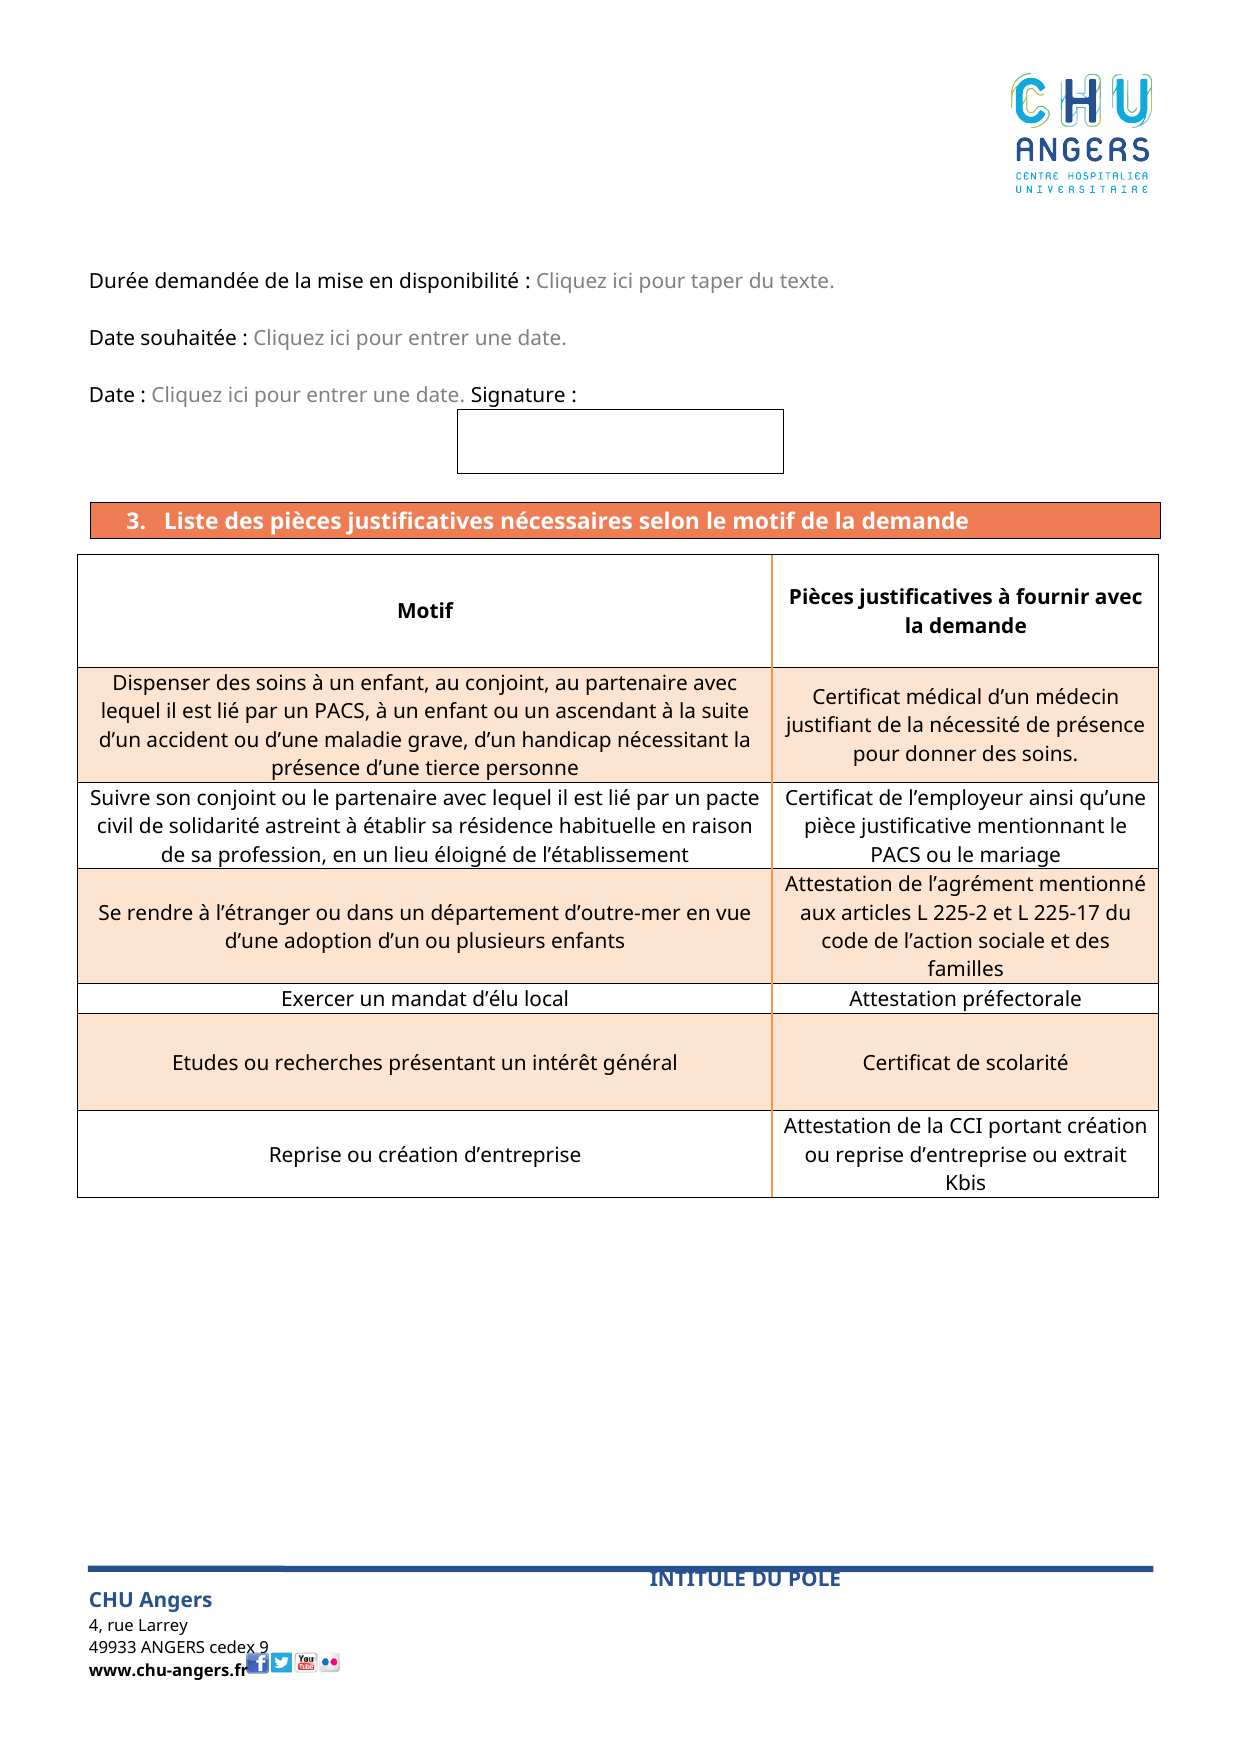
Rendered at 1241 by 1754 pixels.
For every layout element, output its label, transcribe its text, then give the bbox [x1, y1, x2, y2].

picture [243, 1649, 341, 1674]
table_cell Se rendre à l’étranger ou dans un département d’outre-mer en vue d’une adoption d’un ou plusieurs enfants [78, 869, 771, 983]
table_cell Certificat de l’employeur ainsi qu’une pièce justificative mentionnant le PACS ou le mariage [773, 783, 1158, 868]
table_header Motif [78, 555, 771, 667]
table_cell Certificat de scolarité [773, 1014, 1158, 1110]
table_cell Dispenser des soins à un enfant, au conjoint, au partenaire avec lequel il est lié par un PACS, à un enfant ou un ascendant à la suite d’un accident ou d’une maladie grave, d’un handicap nécessitant la présence d’une tierce personne [78, 668, 771, 782]
table_cell Certificat médical d’un médecin justifiant de la nécessité de présence pour donner des soins. [773, 668, 1158, 782]
list Liste des pièces justificatives nécessaires selon le motif de la demande [91, 503, 1160, 538]
text Durée demandée de la mise en disponibilité : [89, 266, 1152, 295]
table_cell Reprise ou création d’entreprise [78, 1111, 771, 1197]
table_header Pièces justificatives à fournir avec la demande [773, 555, 1158, 667]
table_cell Attestation de l’agrément mentionné aux articles L 225-2 et L 225-17 du code de l’action sociale et des familles [773, 869, 1158, 983]
table_cell Attestation préfectorale [773, 984, 1158, 1012]
text Date souhaitée : [89, 323, 1152, 352]
table_cell Suivre son conjoint ou le partenaire avec lequel il est lié par un pacte civil de solidarité astreint à établir sa résidence habituelle en raison de sa profession, en un lieu éloigné de l’établissement [78, 783, 771, 868]
table_cell Attestation de la CCI portant création ou reprise d’entreprise ou extrait Kbis [773, 1111, 1158, 1197]
text Date : Signature : [89, 380, 1152, 409]
picture [1011, 73, 1152, 193]
table_cell Exercer un mandat d’élu local [78, 984, 771, 1012]
table_cell Etudes ou recherches présentant un intérêt général [78, 1014, 771, 1110]
